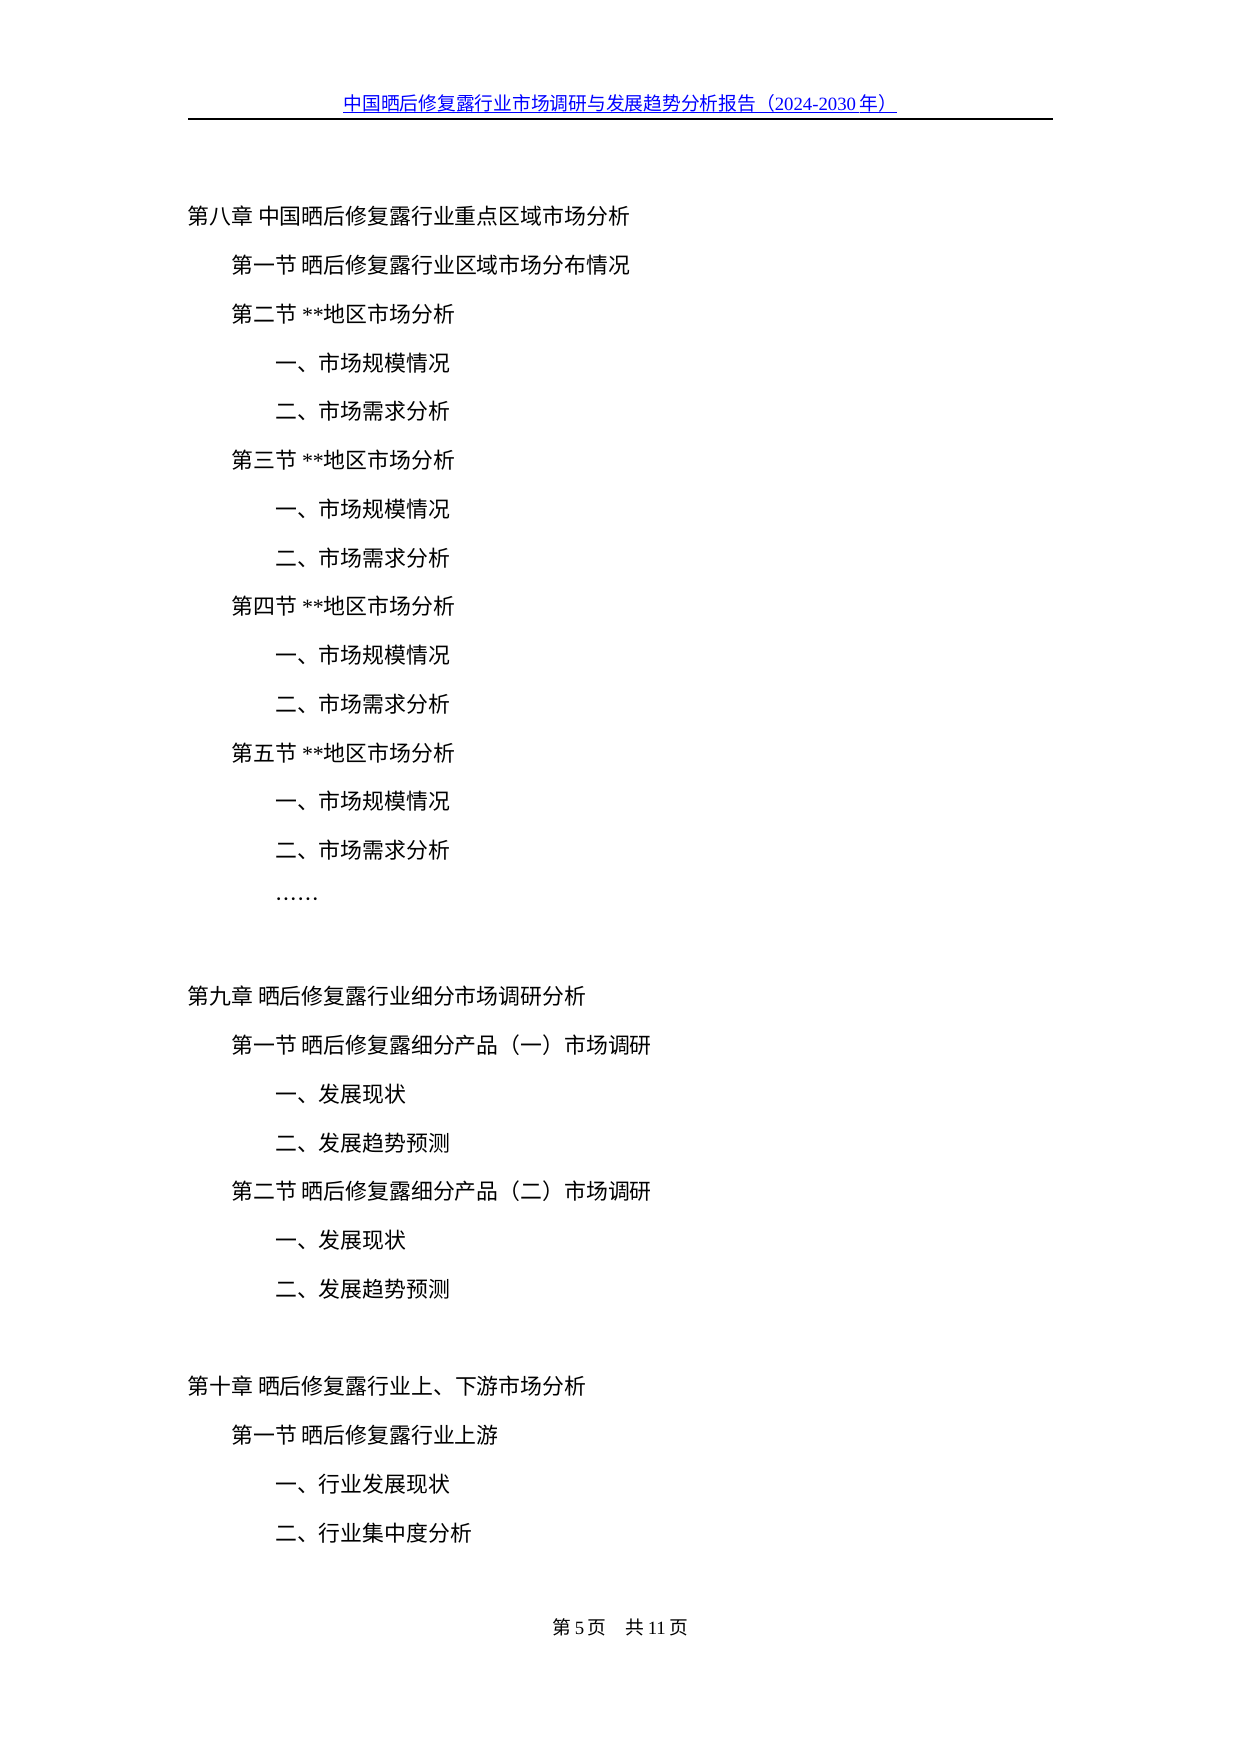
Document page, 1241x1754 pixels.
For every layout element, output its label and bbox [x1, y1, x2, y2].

text [187, 150, 1053, 1548]
